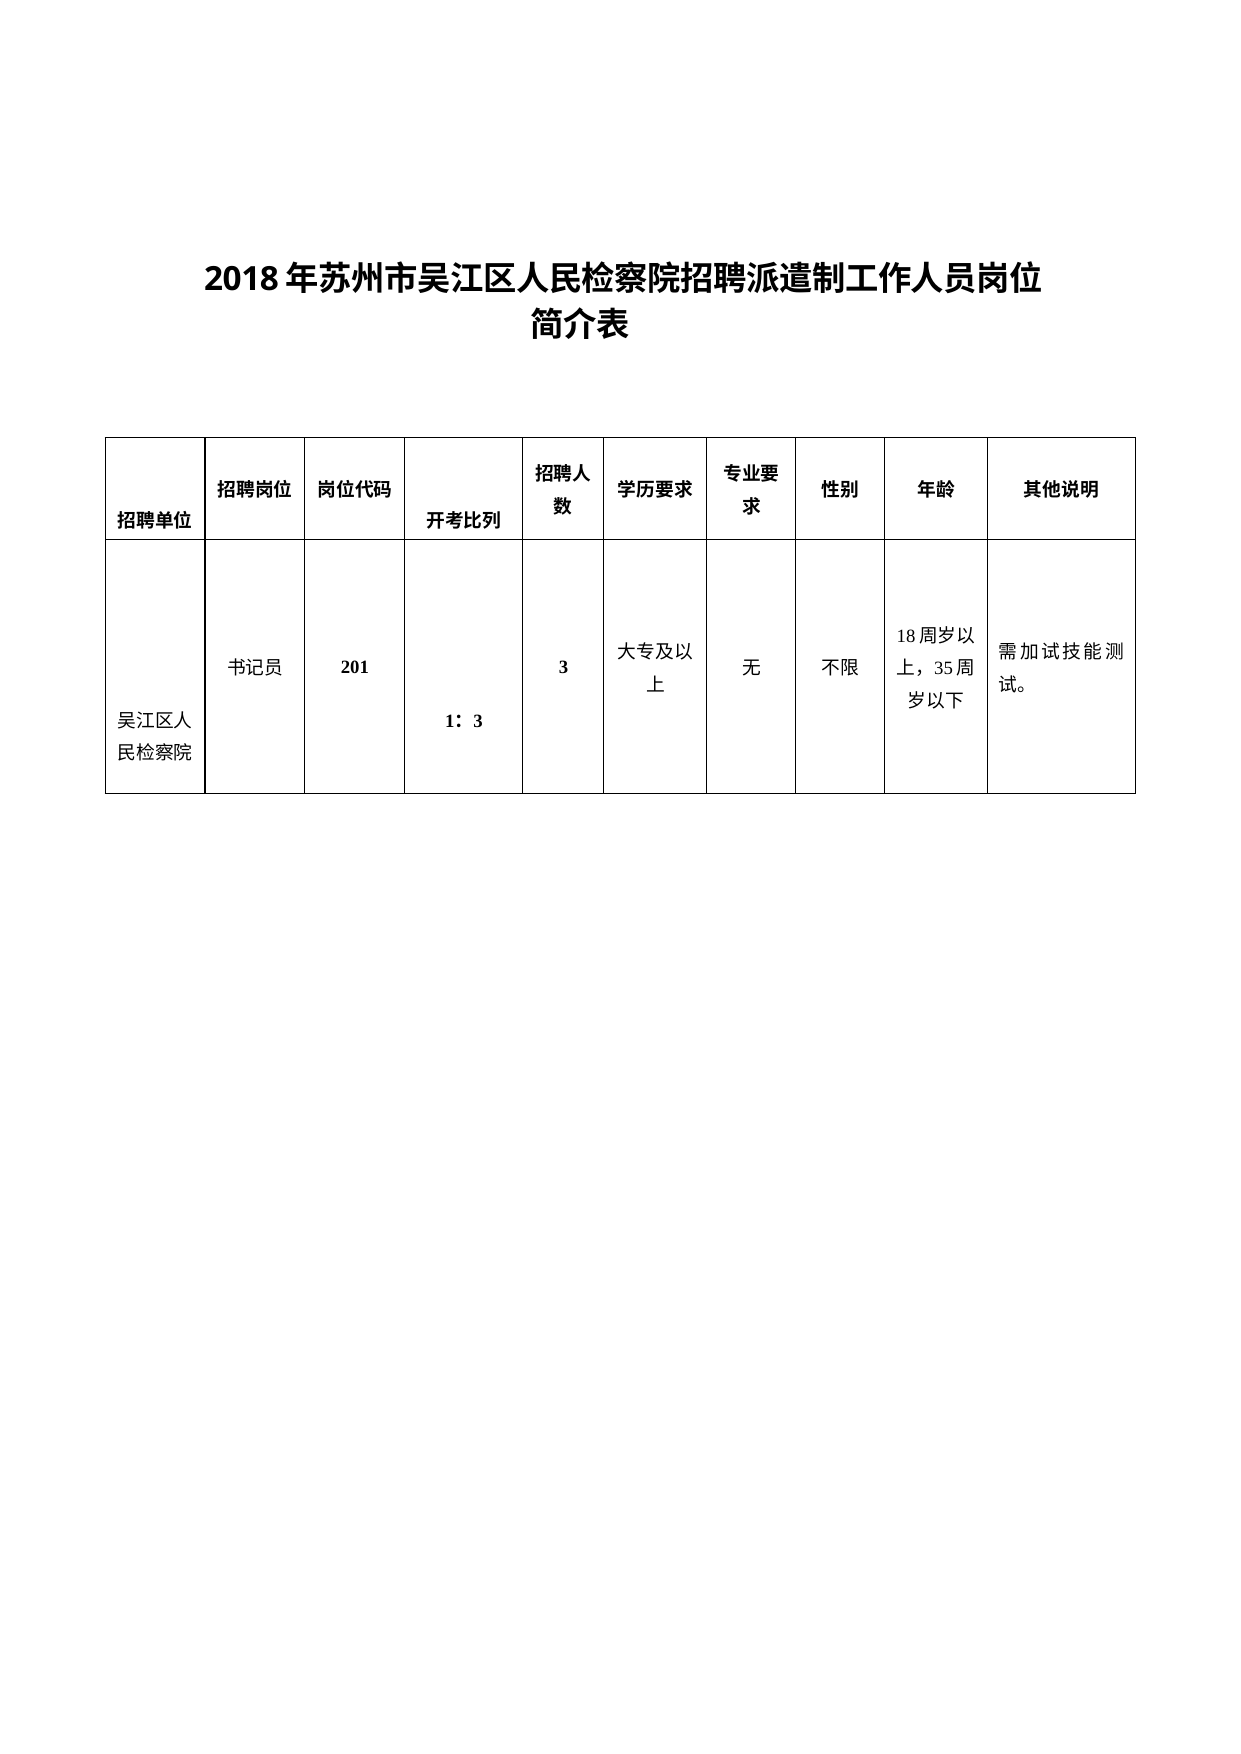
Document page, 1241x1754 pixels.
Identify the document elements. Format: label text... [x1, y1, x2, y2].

table_cell 18周岁以上，35周岁以下 [885, 540, 987, 793]
table_header 其他说明 [988, 438, 1135, 539]
table_cell 需加试技能测试。 [988, 540, 1135, 793]
table_header 招聘人数 [523, 438, 603, 539]
table_cell 不限 [796, 540, 884, 793]
table_header 专业要求 [707, 438, 795, 539]
text 简介表 [187, 299, 1053, 345]
table_header 招聘单位 [106, 438, 204, 539]
table_header 开考比列 [405, 438, 522, 539]
table_header 招聘岗位 [206, 438, 304, 539]
table_cell 1：3 [405, 540, 522, 793]
table_cell 大专及以上 [604, 540, 706, 793]
table_cell 无 [707, 540, 795, 793]
text 2018年苏州市吴江区人民检察院招聘派遣制工作人员岗位 [187, 254, 1053, 299]
table_cell 3 [523, 540, 603, 793]
table_cell 书记员 [206, 540, 304, 793]
table_cell 吴江区人民检察院 [106, 540, 204, 793]
table_header 岗位代码 [305, 438, 404, 539]
table_header 年龄 [885, 438, 987, 539]
table_header 学历要求 [604, 438, 706, 539]
table_header 性别 [796, 438, 884, 539]
table_cell 201 [305, 540, 404, 793]
